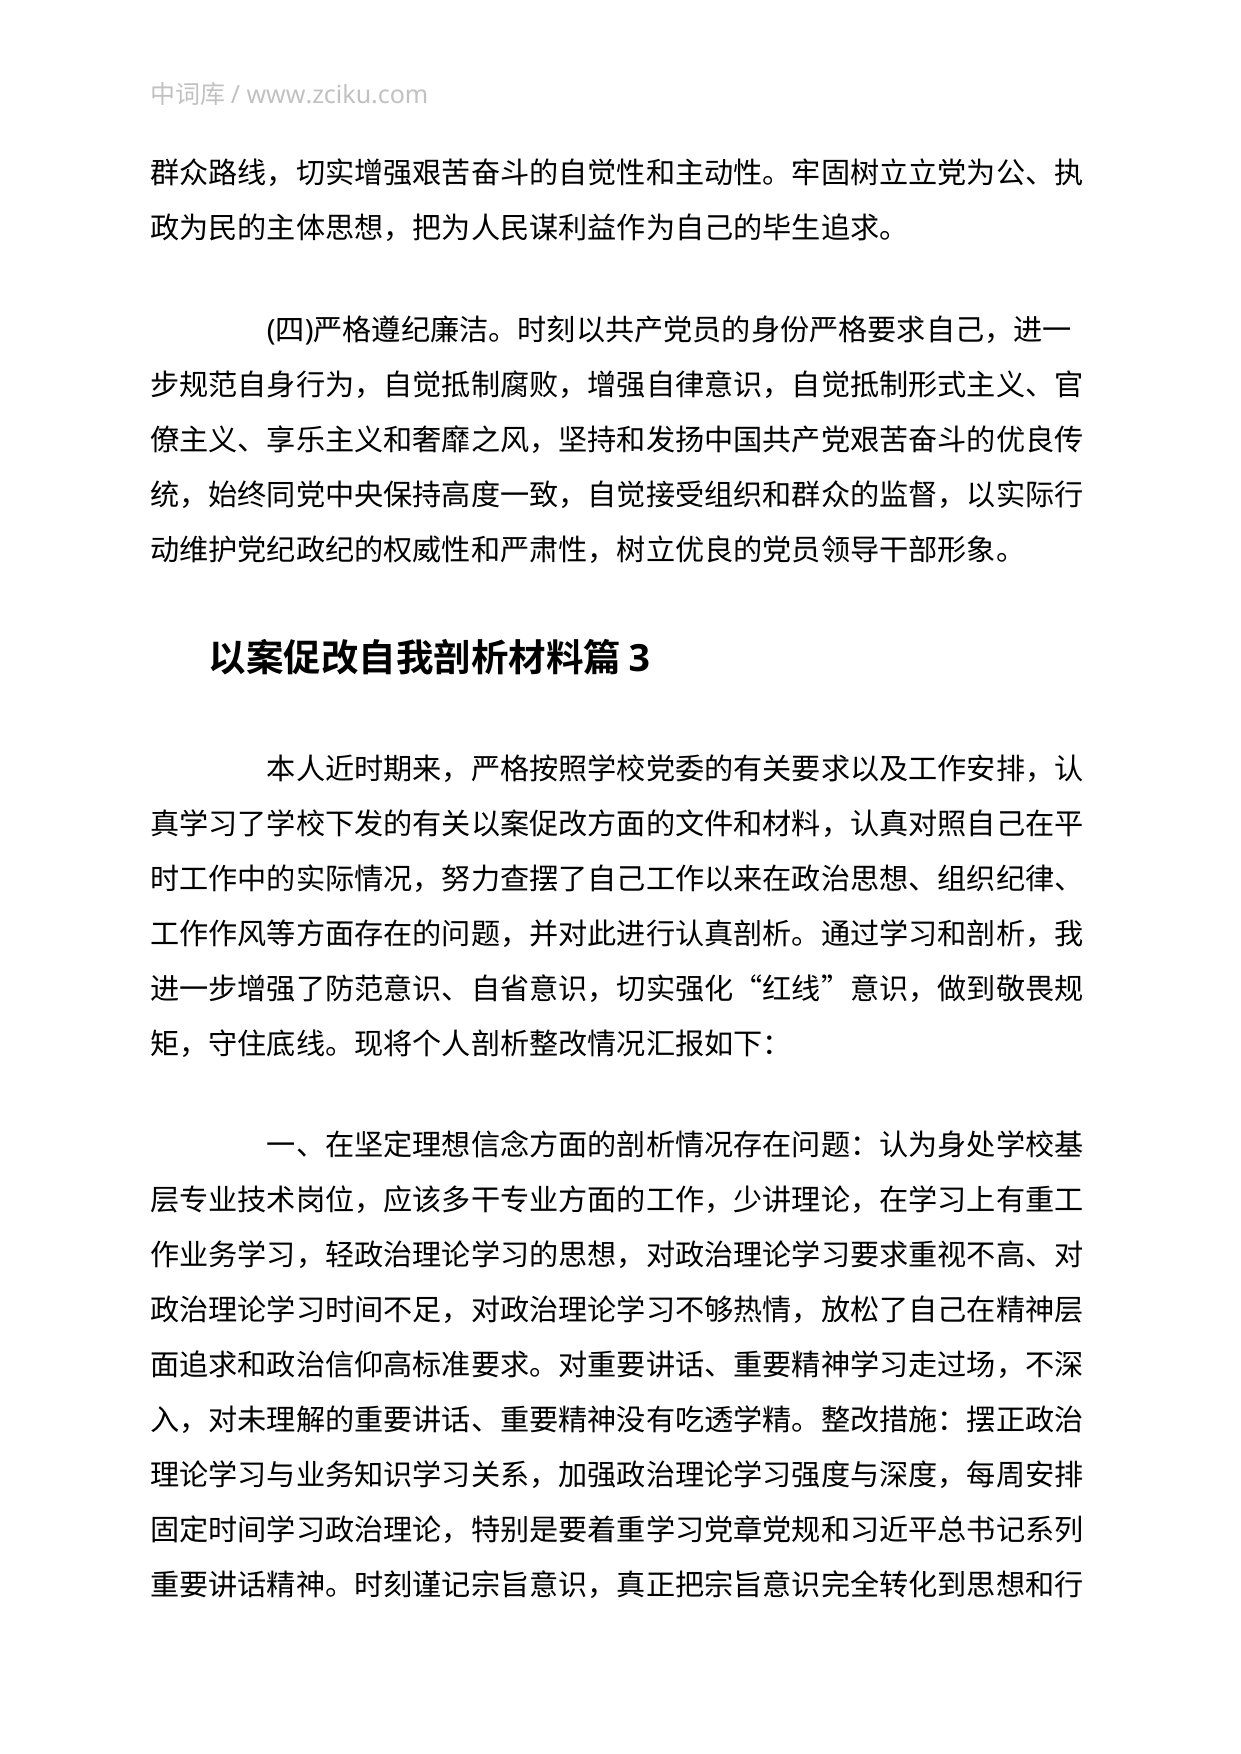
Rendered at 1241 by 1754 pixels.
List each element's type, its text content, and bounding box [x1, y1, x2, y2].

text 以案促改自我剖析材料篇3 [150, 628, 1090, 683]
text 本人近时期来，严格按照学校党委的有关要求以及工作安排，认真学习了学校下发的有关以案促改方面的文件和材料，认真对照自己在平时工作中的实际情况，努力查摆了自己工作以来在政治思想、组织纪律、工作作风等方面存在的问题，并对此进行认真剖析。通过学习和剖析，我进一步增强了防范意识、自省意识，切实强化“红线”意识，做到敬畏规矩，守住底线。现将个人剖析整改情况汇报如下： [150, 746, 1090, 1062]
text (四)严格遵纪廉洁。时刻以共产党员的身份严格要求自己，进一步规范自身行为，自觉抵制腐败，增强自律意识，自觉抵制形式主义、官僚主义、享乐主义和奢靡之风，坚持和发扬中国共产党艰苦奋斗的优良传统，始终同党中央保持高度一致，自觉接受组织和群众的监督，以实际行动维护党纪政纪的权威性和严肃性，树立优良的党员领导干部形象。 [150, 307, 1090, 569]
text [150, 150, 1090, 247]
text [150, 1122, 1090, 1603]
